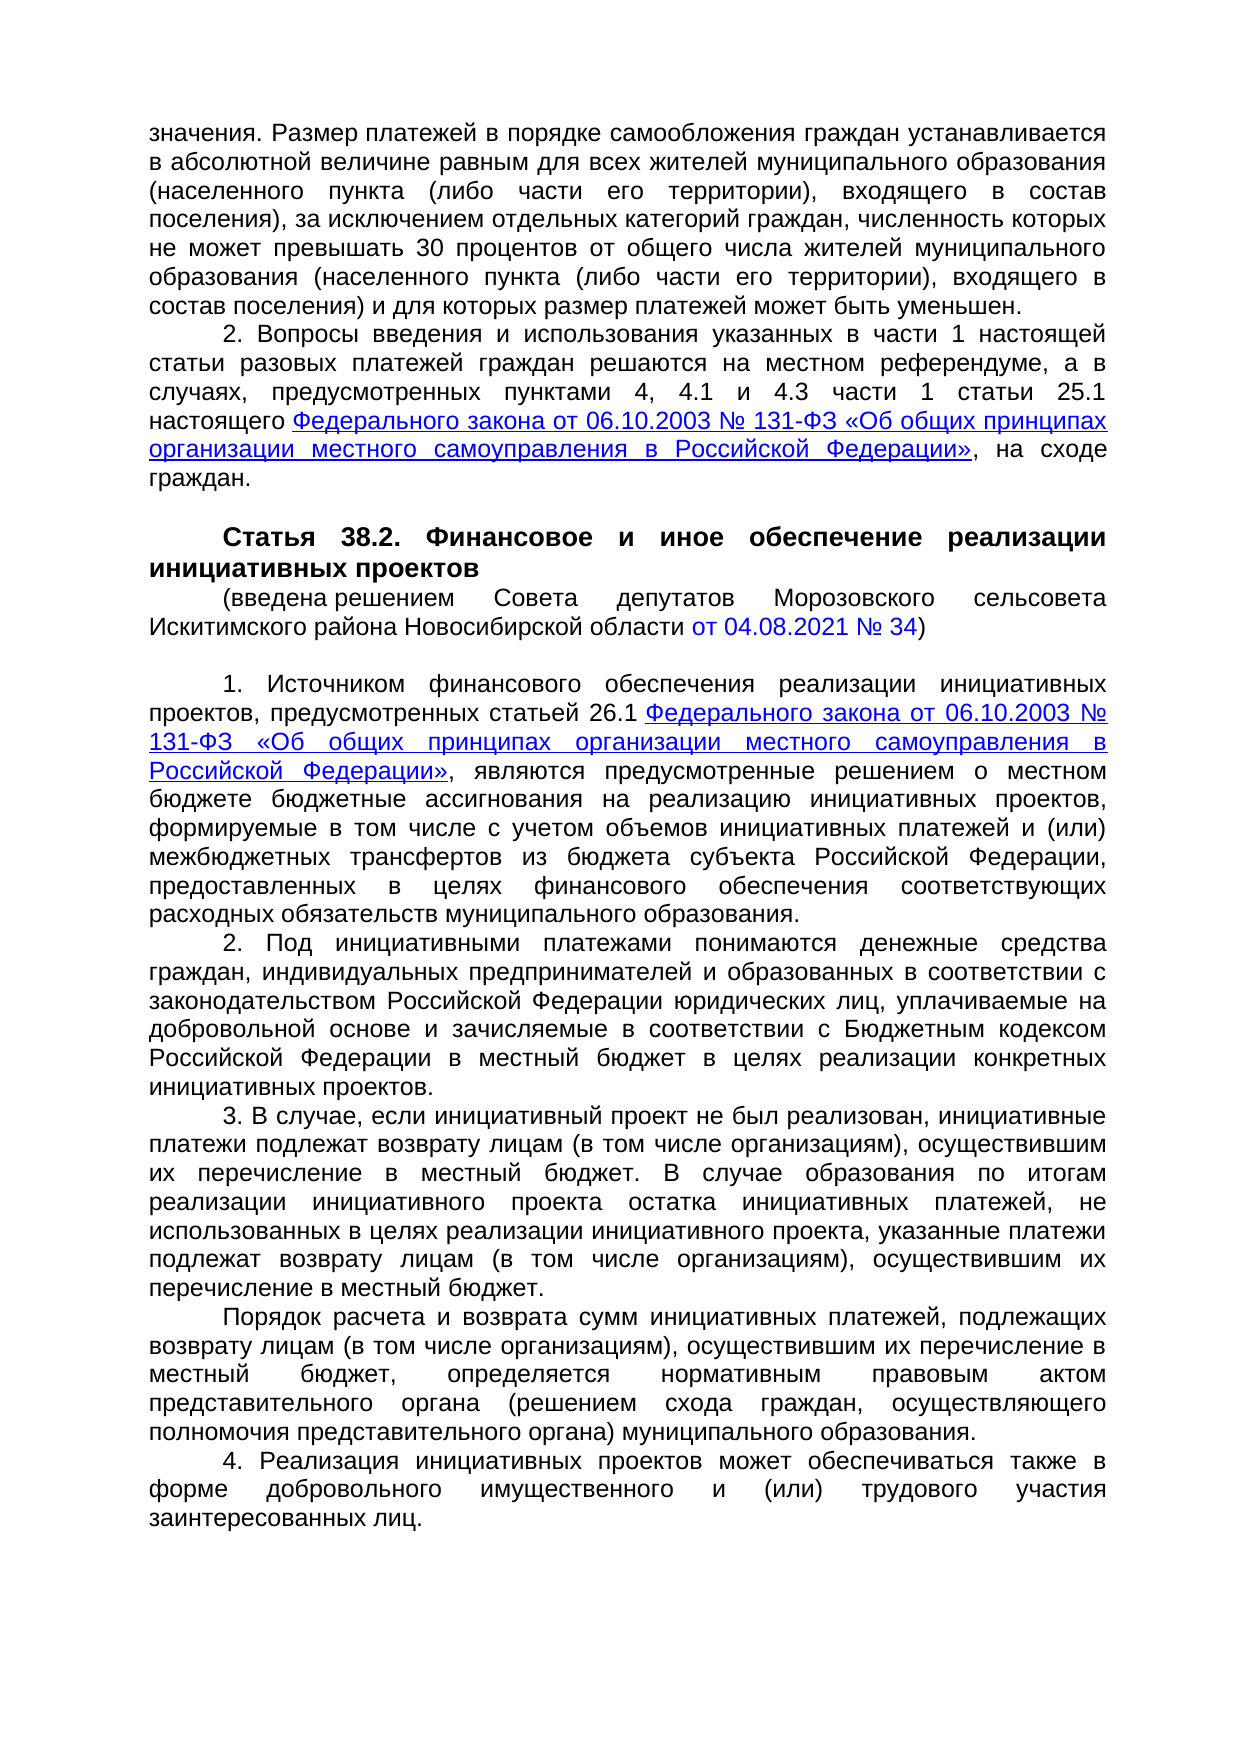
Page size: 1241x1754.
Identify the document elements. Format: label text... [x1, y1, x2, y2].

text 2. Вопросы введения и использования указанных в части 1 настоящей статьи разовых платежей граждан решаются на местном референдуме, а в случаях, предусмотренных пунктами 4, 4.1 и 4.3 части 1 статьи 25.1 настоящего Федерального закона от 06.10.2003 № 131-ФЗ «Об общих принципах организации местного самоуправления в Российской Федерации», на сходе граждан. [148, 319, 1107, 492]
text 4. Реализация инициативных проектов может обеспечиваться также в форме добровольного имущественного и (или) трудового участия заинтересованных лиц. [148, 1446, 1107, 1532]
text 1. Источником финансового обеспечения реализации инициативных проектов, предусмотренных статьей 26.1 Федерального закона от 06.10.2003 № 131-ФЗ «Об общих принципах организации местного самоуправления в Российской Федерации», являются предусмотренные решением о местном бюджете бюджетные ассигнования на реализацию инициативных проектов, формируемые в том числе с учетом объемов инициативных платежей и (или) межбюджетных трансфертов из бюджета субъекта Российской Федерации, предоставленных в целях финансового обеспечения соответствующих расходных обязательств муниципального образования. [148, 753, 1107, 928]
text 2. Под инициативными платежами понимаются денежные средства граждан, индивидуальных предпринимателей и образованных в соответствии с законодательством Российской Федерации юридических лиц, уплачиваемые на добровольной основе и зачисляемые в соответствии с Бюджетным кодексом Российской Федерации в местный бюджет в целях реализации конкретных инициативных проектов. [148, 928, 1107, 1101]
text 1. Источником финансового обеспечения реализации инициативных проектов, предусмотренных статьей 26.1 Федерального закона от 06.10.2003 № 131-ФЗ «Об общих принципах организации местного самоуправления в Российской Федерации», являются предусмотренные решением о местном бюджете бюджетные ассигнования на реализацию инициативных проектов, формируемые в том числе с учетом объемов инициативных платежей и (или) межбюджетных трансфертов из бюджета субъекта Российской Федерации, предоставленных в целях финансового обеспечения соответствующих расходных обязательств муниципального образования. [148, 669, 1107, 752]
text Порядок расчета и возврата сумм инициативных платежей, подлежащих возврату лицам (в том числе организациям), осуществившим их перечисление в местный бюджет, определяется нормативным правовым актом представительного органа (решением схода граждан, осуществляющего полномочия представительного органа) муниципального образования. [148, 1302, 1107, 1446]
text (введена решением Совета депутатов Морозовского сельсовета Искитимского района Новосибирской области от 04.08.2021 № 34) [148, 583, 1107, 641]
text 3. В случае, если инициативный проект не был реализован, инициативные платежи подлежат возврату лицам (в том числе организациям), осуществившим их перечисление в местный бюджет. В случае образования по итогам реализации инициативного проекта остатка инициативных платежей, не использованных в целях реализации инициативного проекта, указанные платежи подлежат возврату лицам (в том числе организациям), осуществившим их перечисление в местный бюджет. [148, 1101, 1107, 1302]
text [148, 118, 1107, 319]
text Статья 38.2. Финансовое и иное обеспечение реализации инициативных проектов [148, 521, 1107, 583]
